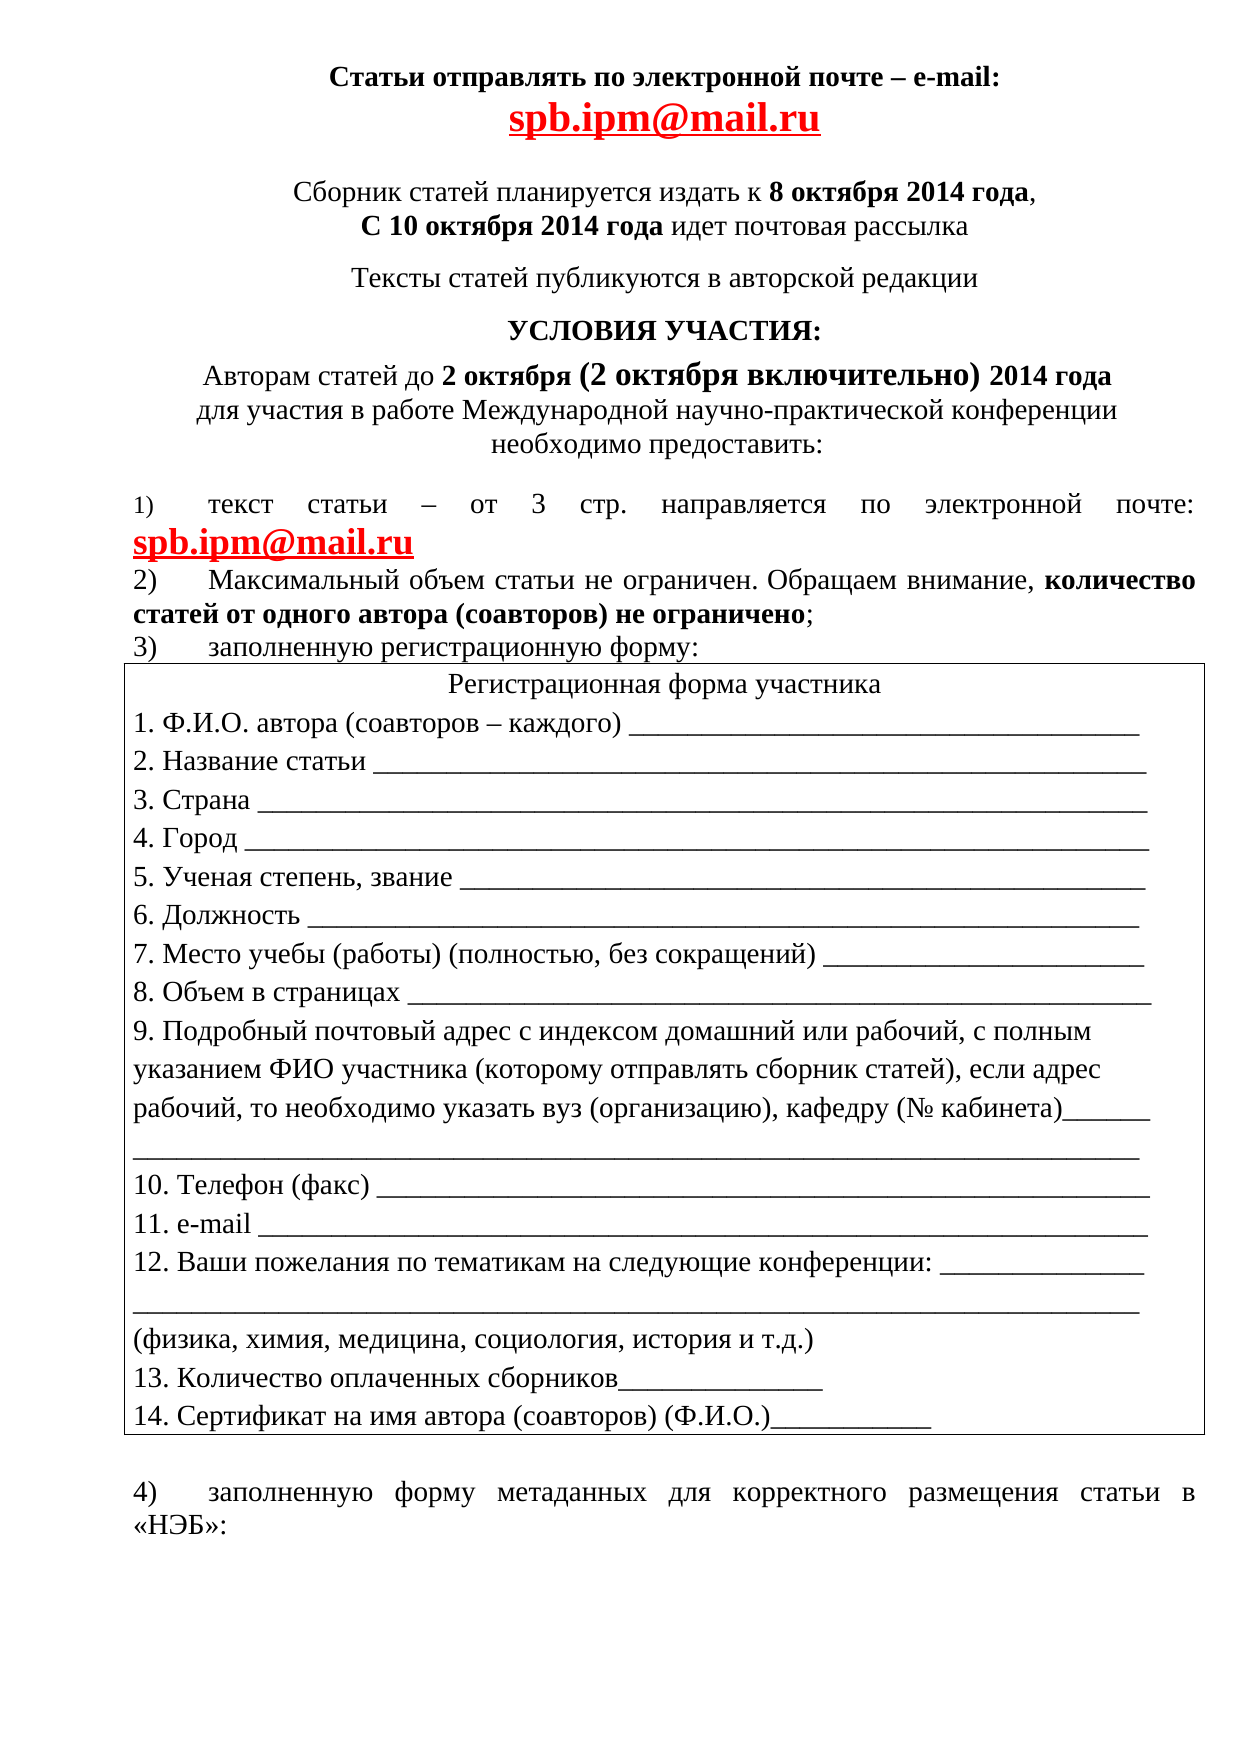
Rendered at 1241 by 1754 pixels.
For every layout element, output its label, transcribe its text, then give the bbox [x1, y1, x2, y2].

text 5. Ученая степень, звание _______________________________________________ [125, 856, 1204, 892]
text 9. Подробный почтовый адрес с индексом домашний или рабочий, с полным указанием ФИО участника (которому отправлять сборник статей), если адрес рабочий, то необходимо указать вуз (организацию), кафедру (№ кабинета)______ [125, 1010, 1204, 1124]
text 2. Название статьи _____________________________________________________ [125, 740, 1204, 777]
text 1. Ф.И.О. автора (соавторов – каждого) ___________________________________ [125, 702, 1204, 738]
text 13. Количество оплаченных сборников______________ [125, 1357, 1204, 1393]
text (физика, химия, медицина, социология, история и т.д.) [125, 1318, 1204, 1355]
list заполненную регистрационную форму: [133, 629, 1196, 663]
text 14. Сертификат на имя автора (соавторов) (Ф.И.О.)___________ [125, 1395, 1204, 1434]
text 4. Город ______________________________________________________________ [125, 817, 1204, 854]
text Статьи отправлять по электронной почте – e-mail: [133, 59, 1196, 93]
text Авторам статей до 2 октября (2 октября включительно) 2014 года [118, 354, 1196, 392]
text spb.ipm@mail.ru [133, 93, 1196, 141]
text 3. Страна _____________________________________________________________ [125, 779, 1204, 815]
text 10. Телефон (факс) _____________________________________________________ [125, 1164, 1204, 1201]
list Максимальный объем статьи не ограничен. Обращаем внимание, количество статей от одного автора (соавторов) не ограничено; [133, 562, 1196, 629]
text Тексты статей публикуются в авторской редакции [133, 260, 1196, 294]
text Регистрационная форма участника [125, 664, 1204, 700]
text С 10 октября 2014 года идет почтовая рассылка [133, 208, 1196, 241]
list текст статьи – от 3 стр. направляется по электронной почте: spb.ipm@mail.ru [133, 486, 1196, 562]
text 7. Место учебы (работы) (полностью, без сокращений) ______________________ [125, 933, 1204, 969]
text 11. e-mail _____________________________________________________________ [125, 1203, 1204, 1239]
text 12. Ваши пожелания по тематикам на следующие конференции: ______________ [125, 1241, 1204, 1278]
text _____________________________________________________________________ [125, 1280, 1204, 1316]
text 6. Должность _________________________________________________________ [125, 894, 1204, 931]
list заполненную форму метаданных для корректного размещения статьи в «НЭБ»: [133, 1474, 1196, 1541]
text для участия в работе Международной научно-практической конференции необходимо предоставить: [118, 392, 1196, 459]
text Сборник статей планируется издать к 8 октября 2014 года, [133, 174, 1196, 208]
text 8. Объем в страницах ___________________________________________________ [125, 971, 1204, 1008]
text _____________________________________________________________________ [125, 1126, 1204, 1162]
text Условия участия: [133, 313, 1196, 347]
